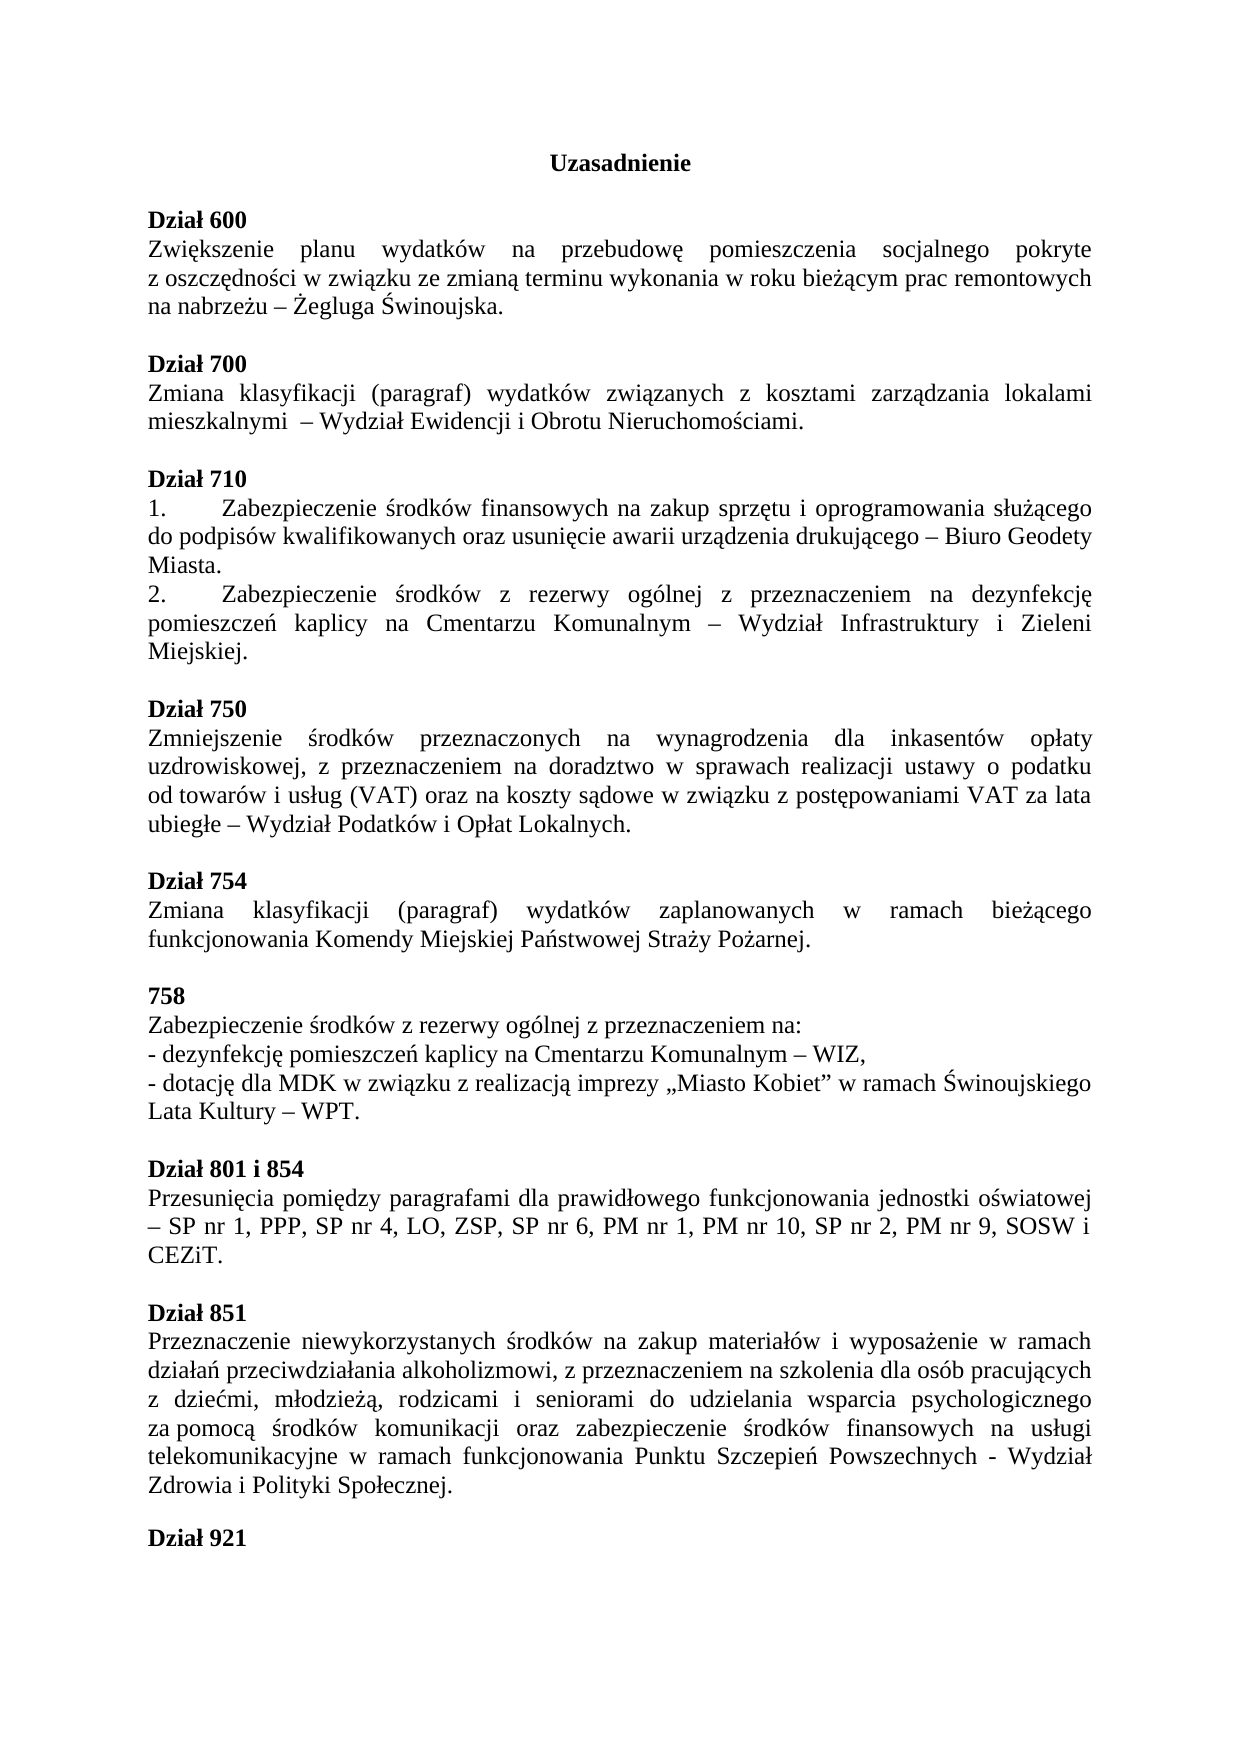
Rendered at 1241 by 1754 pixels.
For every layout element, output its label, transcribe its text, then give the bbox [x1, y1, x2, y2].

text Dział 851 [148, 1298, 1093, 1326]
list Zmiana klasyfikacji (paragraf) wydatków związanych z kosztami zarządzania lokalami mieszkalnymi – Wydział Ewidencji i Obrotu Nieruchomościami. [148, 378, 1093, 435]
text Zwiększenie planu wydatków na przebudowę pomieszczenia socjalnego pokryte z oszczędności w związku ze zmianą terminu wykonania w roku bieżącym prac remontowych na nabrzeżu – Żegluga Świnoujska. [148, 234, 1093, 320]
list Zabezpieczenie środków z rezerwy ogólnej z przeznaczeniem na dezynfekcję pomieszczeń kaplicy na Cmentarzu Komunalnym – Wydział Infrastruktury i Zieleni Miejskiej. [148, 579, 1093, 665]
text - dezynfekcję pomieszczeń kaplicy na Cmentarzu Komunalnym – WIZ, [148, 1039, 1093, 1068]
text Zabezpieczenie środków z rezerwy ogólnej z przeznaczeniem na: [148, 1010, 1093, 1039]
text Dział 754 [148, 866, 1093, 895]
text Dział 700 [148, 349, 1093, 378]
text Dział 600 [148, 205, 1093, 234]
text Przesunięcia pomiędzy paragrafami dla prawidłowego funkcjonowania jednostki oświatowej – SP nr 1, PPP, SP nr 4, LO, ZSP, SP nr 6, PM nr 1, PM nr 10, SP nr 2, PM nr 9, SOSW i CEZiT. [148, 1183, 1093, 1269]
text Dział 801 i 854 [148, 1154, 1093, 1183]
list Zabezpieczenie środków finansowych na zakup sprzętu i oprogramowania służącego do podpisów kwalifikowanych oraz usunięcie awarii urządzenia drukującego – Biuro Geodety Miasta. [148, 493, 1093, 579]
subtitle Uzasadnienie [148, 148, 1093, 176]
text Zmniejszenie środków przeznaczonych na wynagrodzenia dla inkasentów opłaty uzdrowiskowej, z przeznaczeniem na doradztwo w sprawach realizacji ustawy o podatku od towarów i usług (VAT) oraz na koszty sądowe w związku z postępowaniami VAT za lata ubiegłe – Wydział Podatków i Opłat Lokalnych. [148, 723, 1093, 838]
text Dział 750 [148, 694, 1093, 723]
text - dotację dla MDK w związku z realizacją imprezy „Miasto Kobiet” w ramach Świnoujskiego Lata Kultury – WPT. [148, 1068, 1093, 1125]
text Dział 710 [148, 464, 1093, 493]
text 758 [148, 981, 1093, 1010]
text Dział 921 [148, 1523, 1093, 1552]
text Zmiana klasyfikacji (paragraf) wydatków zaplanowanych w ramach bieżącego funkcjonowania Komendy Miejskiej Państwowej Straży Pożarnej. [148, 895, 1093, 953]
text Przeznaczenie niewykorzystanych środków na zakup materiałów i wyposażenie w ramach działań przeciwdziałania alkoholizmowi, z przeznaczeniem na szkolenia dla osób pracujących z dziećmi, młodzieżą, rodzicami i seniorami do udzielania wsparcia psychologicznego za pomocą środków komunikacji oraz zabezpieczenie środków finansowych na usługi telekomunikacyjne w ramach funkcjonowania Punktu Szczepień Powszechnych - Wydział Zdrowia i Polityki Społecznej. [148, 1326, 1093, 1499]
